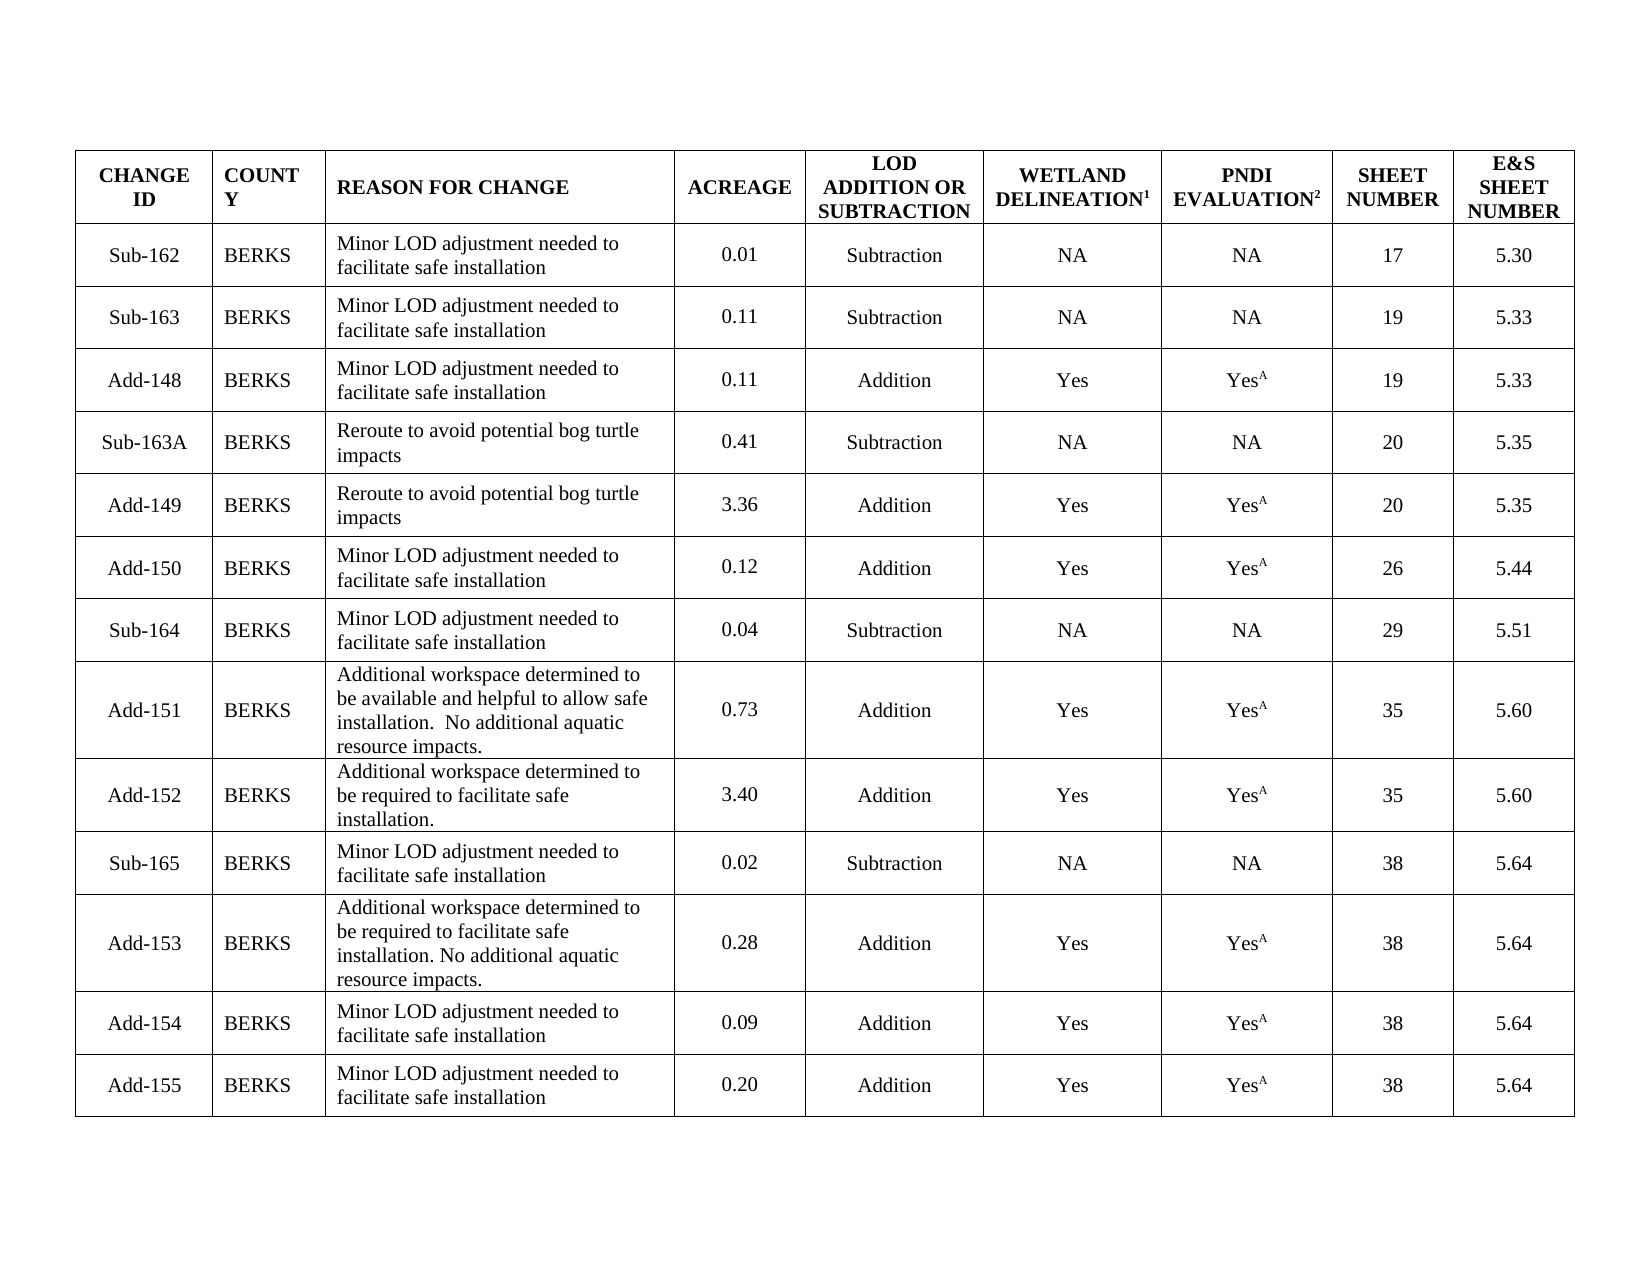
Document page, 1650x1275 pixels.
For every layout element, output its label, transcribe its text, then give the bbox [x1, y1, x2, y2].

table_cell 38 [1333, 832, 1453, 894]
table_cell Addition [806, 895, 983, 991]
table_cell BERKS [213, 224, 325, 286]
table_cell Add-149 [76, 474, 212, 536]
table_cell 5.64 [1454, 1055, 1574, 1116]
table_header WETLAND DELINEATION1 [984, 151, 1161, 223]
table_cell 5.35 [1454, 412, 1574, 473]
table_cell BERKS [213, 474, 325, 536]
table_cell Additional workspace determined to be required to facilitate safe installation. No additional aquatic resource impacts. [326, 895, 674, 991]
table_cell Addition [806, 537, 983, 598]
table_cell NA [1162, 287, 1332, 348]
table_cell Add-150 [76, 537, 212, 598]
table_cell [326, 1055, 674, 1116]
table_cell NA [984, 287, 1161, 348]
table_cell 3.40 [675, 759, 805, 831]
table_cell Subtraction [806, 599, 983, 661]
table_cell Reroute to avoid potential bog turtle impacts [326, 474, 674, 536]
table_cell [326, 224, 674, 286]
table_cell Yes [984, 992, 1161, 1053]
table_cell BERKS [213, 537, 325, 598]
table_cell Additional workspace determined to be required to facilitate safe installation. [326, 759, 674, 831]
table_cell Add-148 [76, 349, 212, 411]
table_cell Addition [806, 992, 983, 1053]
table_cell Addition [806, 1055, 983, 1116]
table_cell 0.01 [675, 224, 805, 286]
table_cell NA [1162, 224, 1332, 286]
table_cell 19 [1333, 287, 1453, 348]
table_header CHANGE ID [76, 151, 212, 223]
table_cell 0.02 [675, 832, 805, 894]
table_header REASON FOR CHANGE [326, 151, 674, 223]
table_cell Add-154 [76, 992, 212, 1053]
table_cell 0.12 [675, 537, 805, 598]
table_cell 35 [1333, 662, 1453, 758]
table_cell 0.11 [675, 349, 805, 411]
table_cell Sub-162 [76, 224, 212, 286]
table_cell Add-153 [76, 895, 212, 991]
table_cell 5.33 [1454, 349, 1574, 411]
table_cell 5.35 [1454, 474, 1574, 536]
table_cell BERKS [213, 599, 325, 661]
table_cell 5.60 [1454, 662, 1574, 758]
table_cell YesA [1162, 759, 1332, 831]
table_cell NA [984, 832, 1161, 894]
table_cell BERKS [213, 662, 325, 758]
table_cell Additional workspace determined to be available and helpful to allow safe installation. No additional aquatic resource impacts. [326, 662, 674, 758]
table_header COUNTY [213, 151, 325, 223]
table_cell 20 [1333, 474, 1453, 536]
table_cell YesA [1162, 662, 1332, 758]
table_cell NA [984, 599, 1161, 661]
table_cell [326, 992, 674, 1053]
table_cell 5.64 [1454, 832, 1574, 894]
table_cell 5.33 [1454, 287, 1574, 348]
table_header LOD ADDITION OR SUBTRACTION [806, 151, 983, 223]
table_cell Subtraction [806, 224, 983, 286]
table_cell 26 [1333, 537, 1453, 598]
table_cell 5.44 [1454, 537, 1574, 598]
table_cell Yes [984, 474, 1161, 536]
table_cell NA [984, 412, 1161, 473]
table_cell BERKS [213, 412, 325, 473]
table_cell 19 [1333, 349, 1453, 411]
table_cell BERKS [213, 1055, 325, 1116]
table_cell Add-155 [76, 1055, 212, 1116]
table_cell 38 [1333, 992, 1453, 1053]
table_cell Subtraction [806, 412, 983, 473]
table_cell Addition [806, 662, 983, 758]
table_cell YesA [1162, 992, 1332, 1053]
table_cell BERKS [213, 349, 325, 411]
table_cell Yes [984, 759, 1161, 831]
table_cell 0.28 [675, 895, 805, 991]
table_cell BERKS [213, 992, 325, 1053]
table_cell 38 [1333, 895, 1453, 991]
table_cell Addition [806, 349, 983, 411]
table_cell 0.73 [675, 662, 805, 758]
table_cell BERKS [213, 895, 325, 991]
table_cell BERKS [213, 832, 325, 894]
table_cell 5.64 [1454, 895, 1574, 991]
table_cell 17 [1333, 224, 1453, 286]
table_cell 0.09 [675, 992, 805, 1053]
table_cell Addition [806, 759, 983, 831]
table_cell YesA [1162, 1055, 1332, 1116]
table_cell Sub-165 [76, 832, 212, 894]
table_header E&S SHEET NUMBER [1454, 151, 1574, 223]
table_cell 5.60 [1454, 759, 1574, 831]
table_cell Add-152 [76, 759, 212, 831]
table_cell Yes [984, 349, 1161, 411]
table_header PNDI EVALUATION2 [1162, 151, 1332, 223]
table_cell Yes [984, 1055, 1161, 1116]
table_cell YesA [1162, 474, 1332, 536]
table_cell BERKS [213, 759, 325, 831]
table_cell Minor LOD adjustment needed to facilitate safe installation [326, 287, 674, 348]
table_cell Reroute to avoid potential bog turtle impacts [326, 412, 674, 473]
table_cell Yes [984, 537, 1161, 598]
table_cell YesA [1162, 537, 1332, 598]
table_cell 35 [1333, 759, 1453, 831]
table_cell Minor LOD adjustment needed to facilitate safe installation [326, 832, 674, 894]
table_header SHEET NUMBER [1333, 151, 1453, 223]
table_cell 5.64 [1454, 992, 1574, 1053]
table_cell 20 [1333, 412, 1453, 473]
table_cell YesA [1162, 349, 1332, 411]
table_cell 0.20 [675, 1055, 805, 1116]
table_cell 3.36 [675, 474, 805, 536]
table_cell NA [984, 224, 1161, 286]
table_cell 0.11 [675, 287, 805, 348]
table_cell 5.30 [1454, 224, 1574, 286]
table_cell Minor LOD adjustment needed to facilitate safe installation [326, 599, 674, 661]
table_cell Minor LOD adjustment needed to facilitate safe installation [326, 537, 674, 598]
table_cell Addition [806, 474, 983, 536]
table_cell Yes [984, 895, 1161, 991]
table_cell NA [1162, 599, 1332, 661]
table_cell Sub-163 [76, 287, 212, 348]
table_header ACREAGE [675, 151, 805, 223]
table_cell Subtraction [806, 287, 983, 348]
table_cell 38 [1333, 1055, 1453, 1116]
table_cell Sub-163A [76, 412, 212, 473]
table_cell 29 [1333, 599, 1453, 661]
table_cell Sub-164 [76, 599, 212, 661]
table_cell Minor LOD adjustment needed to facilitate safe installation [326, 349, 674, 411]
table_cell Add-151 [76, 662, 212, 758]
table_cell 0.41 [675, 412, 805, 473]
table_cell 5.51 [1454, 599, 1574, 661]
table_cell YesA [1162, 895, 1332, 991]
table_cell Subtraction [806, 832, 983, 894]
table_cell NA [1162, 412, 1332, 473]
table_cell BERKS [213, 287, 325, 348]
table_cell Yes [984, 662, 1161, 758]
table_cell 0.04 [675, 599, 805, 661]
table_cell NA [1162, 832, 1332, 894]
